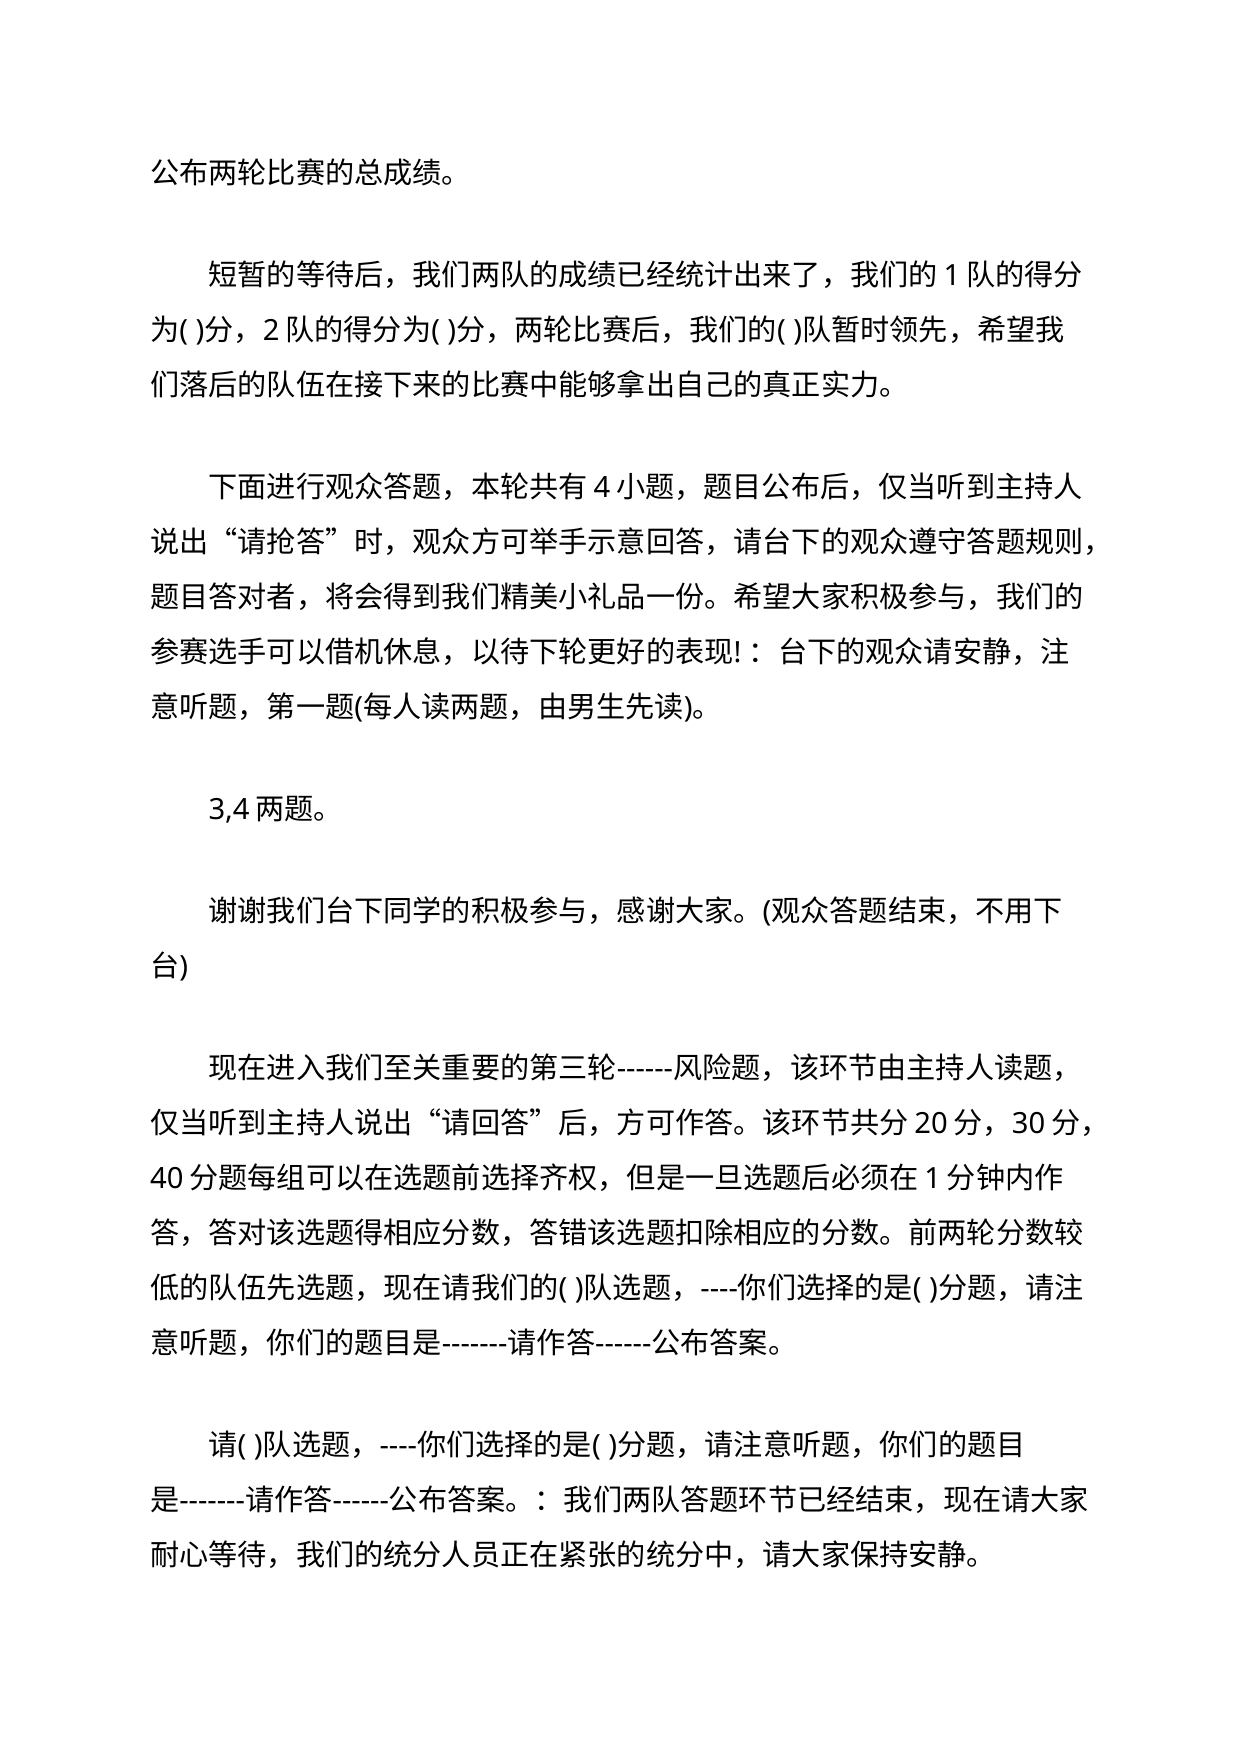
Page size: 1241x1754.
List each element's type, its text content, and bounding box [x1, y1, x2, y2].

text 谢谢我们台下同学的积极参与，感谢大家。(观众答题结束，不用下台) [150, 887, 1090, 985]
text 下面进行观众答题，本轮共有4小题，题目公布后，仅当听到主持人说出“请抢答”时，观众方可举手示意回答，请台下的观众遵守答题规则，题目答对者，将会得到我们精美小礼品一份。希望大家积极参与，我们的参赛选手可以借机休息，以待下轮更好的表现! ：台下的观众请安静，注意听题，第一题(每人读两题，由男生先读)。 [150, 463, 1090, 726]
text 3,4两题。 [150, 785, 1090, 828]
text 请( )队选题，----你们选择的是( )分题，请注意听题，你们的题目是-------请作答------公布答案。：我们两队答题环节已经结束，现在请大家耐心等待，我们的统分人员正在紧张的统分中，请大家保持安静。 [150, 1421, 1090, 1573]
text 现在进入我们至关重要的第三轮------风险题，该环节由主持人读题，仅当听到主持人说出“请回答”后，方可作答。该环节共分20分，30分，40分题每组可以在选题前选择齐权，但是一旦选题后必须在1分钟内作答，答对该选题得相应分数，答错该选题扣除相应的分数。前两轮分数较低的队伍先选题，现在请我们的( )队选题，----你们选择的是( )分题，请注意听题，你们的题目是-------请作答------公布答案。 [150, 1044, 1090, 1362]
text 短暂的等待后，我们两队的成绩已经统计出来了，我们的1队的得分为( )分，2队的得分为( )分，两轮比赛后，我们的( )队暂时领先，希望我们落后的队伍在接下来的比赛中能够拿出自己的真正实力。 [150, 252, 1090, 404]
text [150, 150, 1090, 192]
